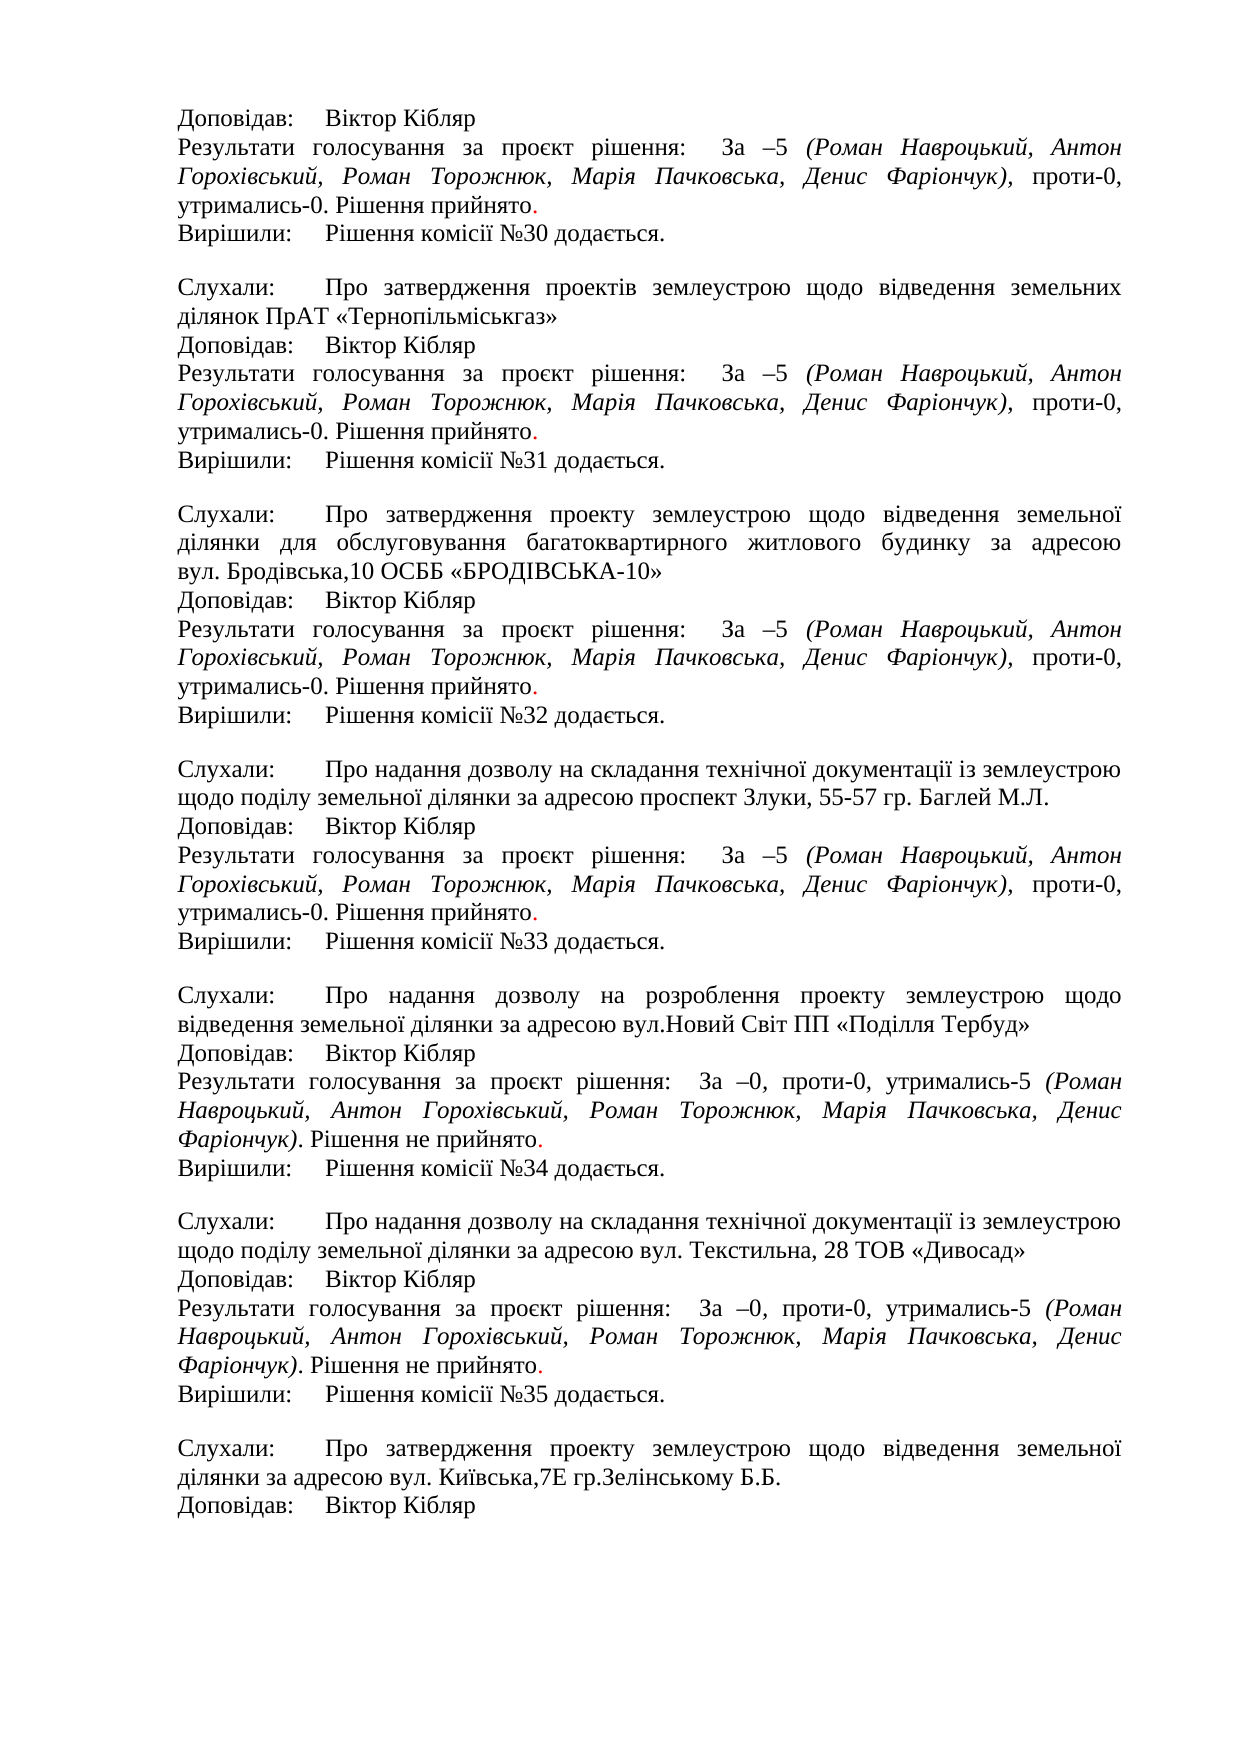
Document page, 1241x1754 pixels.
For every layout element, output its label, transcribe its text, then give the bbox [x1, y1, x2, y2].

text Доповідав: Віктор Кібляр [177, 330, 1122, 358]
text Вирішили: Рішення комісії №35 додається. [177, 1379, 1122, 1408]
text Слухали: Про надання дозволу на розроблення проекту землеустрою щодо відведення земельної ділянки за адресою вул.Новий Світ ПП «Поділля Тербуд» [177, 980, 1122, 1038]
text Слухали: Про затвердження проекту землеустрою щодо відведення земельної ділянки для обслуговування багатоквартирного житлового будинку за адресою вул. Бродівська,10 ОСББ «БРОДІВСЬКА-10» [177, 499, 1122, 585]
text Слухали: Про затвердження проектів землеустрою щодо відведення земельних ділянок ПрАТ «Тернопільміськгаз» [177, 272, 1122, 330]
text Вирішили: Рішення комісії №30 додається. [177, 218, 1122, 247]
text Доповідав: Віктор Кібляр [177, 1038, 1122, 1066]
text Доповідав: Віктор Кібляр [177, 1264, 1122, 1293]
text Вирішили: Рішення комісії №34 додається. [177, 1153, 1122, 1181]
text Слухали: Про надання дозволу на складання технічної документації із землеустрою щодо поділу земельної ділянки за адресою проспект Злуки, 55-57 гр. Баглей М.Л. [177, 754, 1122, 811]
text Вирішили: Рішення комісії №31 додається. [177, 445, 1122, 473]
text Слухали: Про надання дозволу на складання технічної документації із землеустрою щодо поділу земельної ділянки за адресою вул. Текстильна, 28 ТОВ «Дивосад» [177, 1206, 1122, 1264]
text Доповідав: Віктор Кібляр [177, 811, 1122, 840]
text Доповідав: Віктор Кібляр [177, 1490, 1122, 1519]
text Вирішили: Рішення комісії №33 додається. [177, 926, 1122, 955]
text Доповідав: Віктор Кібляр [177, 585, 1122, 614]
text Результати голосування за проєкт рішення: За –0, проти-0, утримались-5 (Роман Навроцький, Антон Горохівський, Роман Торожнюк, Марія Пачковська, Денис Фаріончук). Рішення не прийнято. [177, 1066, 1122, 1153]
text Результати голосування за проєкт рішення: За –0, проти-0, утримались-5 (Роман Навроцький, Антон Горохівський, Роман Торожнюк, Марія Пачковська, Денис Фаріончук). Рішення не прийнято. [177, 1293, 1122, 1379]
text Слухали: Про затвердження проекту землеустрою щодо відведення земельної ділянки за адресою вул. Київська,7Е гр.Зелінському Б.Б. [177, 1433, 1122, 1490]
text Доповідав: Віктор Кібляр [177, 103, 1122, 132]
text Вирішили: Рішення комісії №32 додається. [177, 700, 1122, 729]
